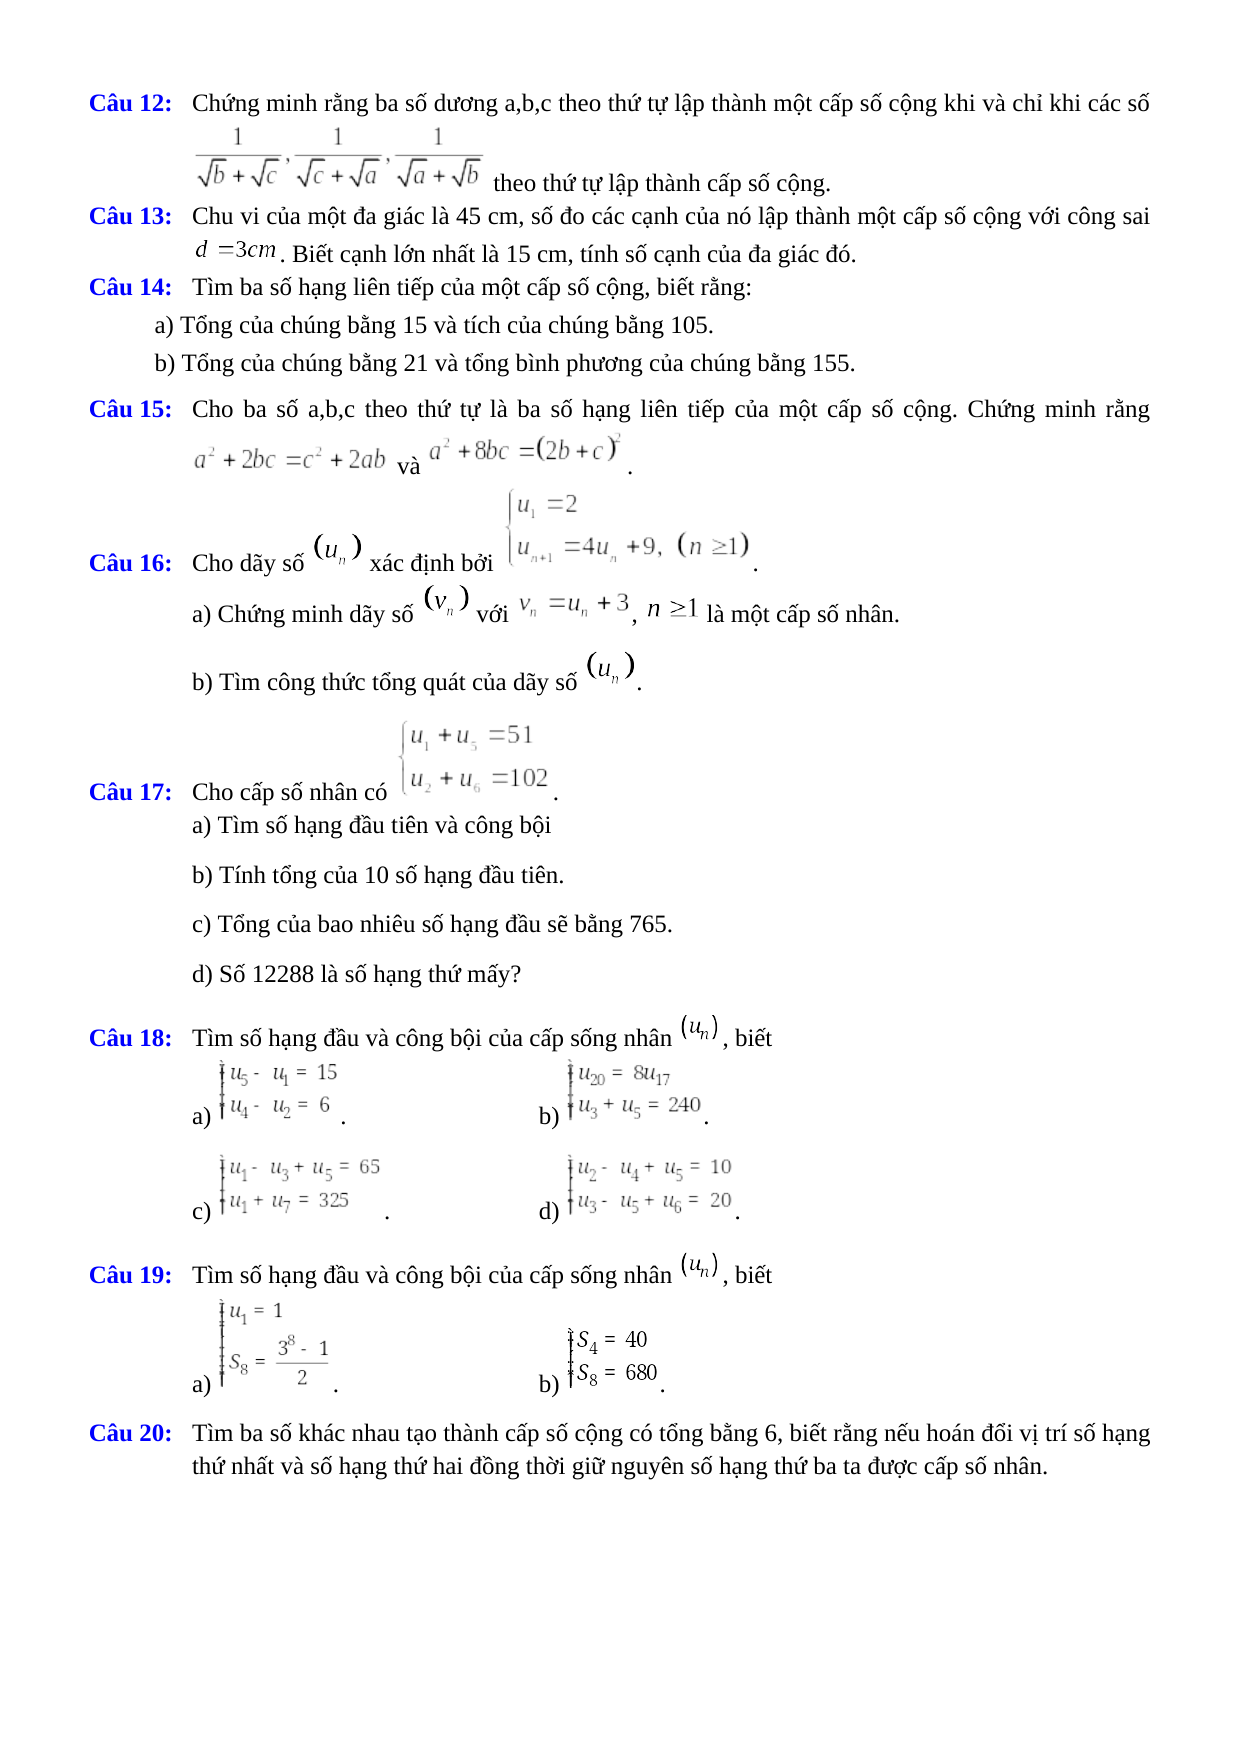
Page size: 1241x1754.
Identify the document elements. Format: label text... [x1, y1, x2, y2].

list Tìm số hạng đầu và công bội của cấp sống nhân , biết [88, 1246, 1152, 1289]
list Tìm ba số khác nhau tạo thành cấp số cộng có tổng bằng 6, biết rằng nếu hoán đổi vị trí số hạng thứ nhất và số hạng thứ hai đồng thời giữ nguyên số hạng thứ ba ta được cấp số nhân. [88, 1418, 1152, 1480]
text a) Tổng của chúng bằng 15 và tích của chúng bằng 105. [154, 311, 1152, 339]
text c) . d) . [192, 1151, 1152, 1225]
text b) Tổng của chúng bằng 21 và tổng bình phương của chúng bằng 155. [154, 348, 1152, 377]
list Cho dãy số xác định bởi . [88, 484, 1152, 577]
text a) Chứng minh dãy số với , là một cấp số nhân. [192, 581, 1152, 628]
list Chứng minh rằng ba số dương a,b,c theo thứ tự lập thành một cấp số cộng khi và chỉ khi các số theo thứ tự lập thành cấp số cộng. [88, 88, 1152, 197]
text a) Tìm số hạng đầu tiên và công bội [192, 810, 1152, 839]
list Cho cấp số nhân có . [88, 717, 1152, 806]
list Chu vi của một đa giác là 45 cm, số đo các cạnh của nó lập thành một cấp số cộng với công sai . Biết cạnh lớn nhất là 15 cm, tính số cạnh của đa giác đó. [88, 201, 1152, 268]
text a) . b) . [192, 1293, 1152, 1397]
text b) Tính tổng của 10 số hạng đầu tiên. [192, 860, 1152, 888]
text d) Số 12288 là số hạng thứ mấy? [192, 959, 1152, 988]
text b) Tìm công thức tổng quát của dãy số . [192, 649, 1152, 696]
list Cho ba số a,b,c theo thứ tự là ba số hạng liên tiếp của một cấp số cộng. Chứng minh rằng và . [88, 394, 1152, 480]
text c) Tổng của bao nhiêu số hạng đầu sẽ bằng 765. [192, 909, 1152, 938]
text a) . b) . [192, 1056, 1152, 1130]
list Tìm số hạng đầu và công bội của cấp sống nhân , biết [88, 1009, 1152, 1052]
list Tìm ba số hạng liên tiếp của một cấp số cộng, biết rằng: [88, 272, 1152, 301]
